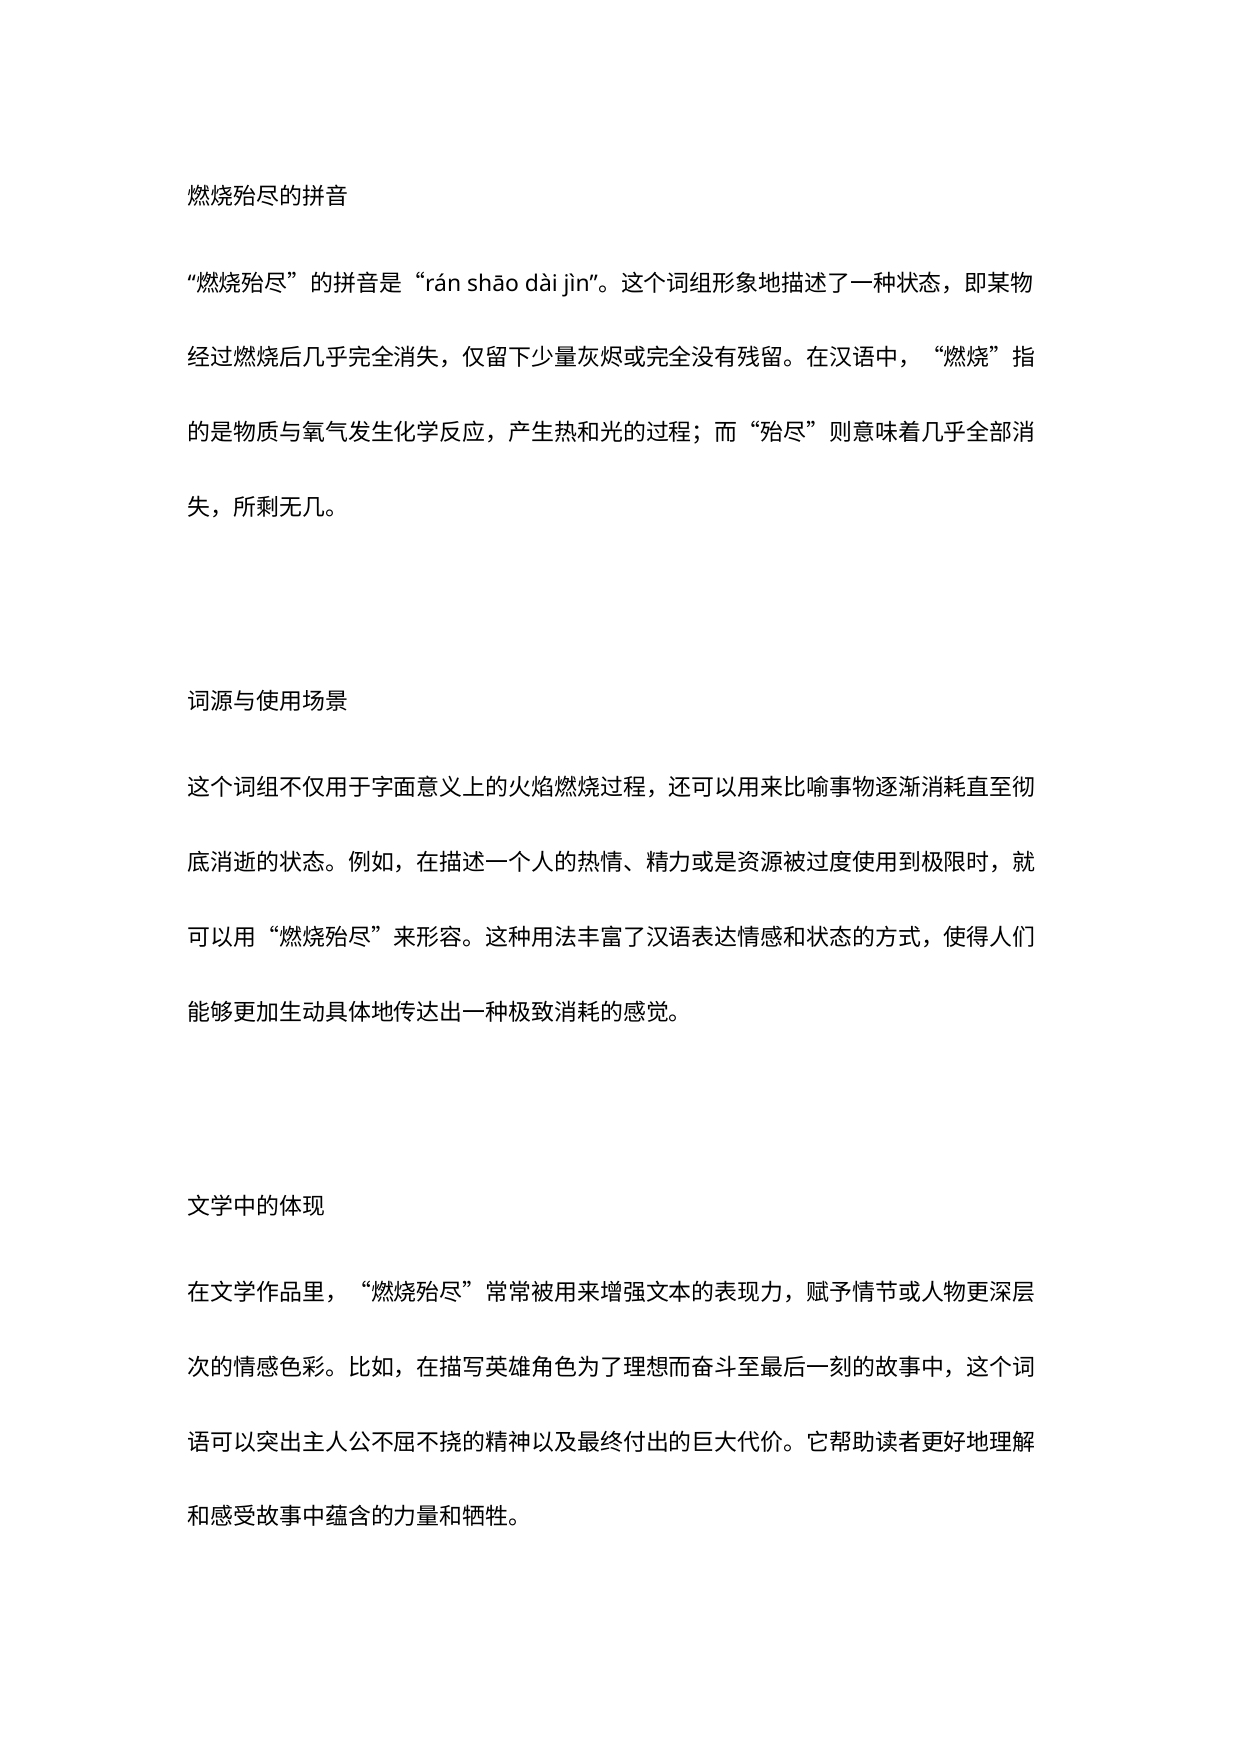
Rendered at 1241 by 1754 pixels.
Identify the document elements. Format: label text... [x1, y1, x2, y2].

text 燃烧殆尽的拼音 [187, 162, 1053, 227]
text “燃烧殆尽”的拼音是“rán shāo dài jìn”。这个词组形象地描述了一种状态，即某物经过燃烧后几乎完全消失，仅留下少量灰烬或完全没有残留。在汉语中，“燃烧”指的是物质与氧气发生化学反应，产生热和光的过程；而“殆尽”则意味着几乎全部消失，所剩无几。 [187, 248, 1053, 538]
text 词源与使用场景 [187, 667, 1053, 732]
text 文学中的体现 [187, 1172, 1053, 1237]
text 这个词组不仅用于字面意义上的火焰燃烧过程，还可以用来比喻事物逐渐消耗直至彻底消逝的状态。例如，在描述一个人的热情、精力或是资源被过度使用到极限时，就可以用“燃烧殆尽”来形容。这种用法丰富了汉语表达情感和状态的方式，使得人们能够更加生动具体地传达出一种极致消耗的感觉。 [187, 753, 1053, 1042]
text 在文学作品里，“燃烧殆尽”常常被用来增强文本的表现力，赋予情节或人物更深层次的情感色彩。比如，在描写英雄角色为了理想而奋斗至最后一刻的故事中，这个词语可以突出主人公不屈不挠的精神以及最终付出的巨大代价。它帮助读者更好地理解和感受故事中蕴含的力量和牺牲。 [187, 1258, 1053, 1547]
